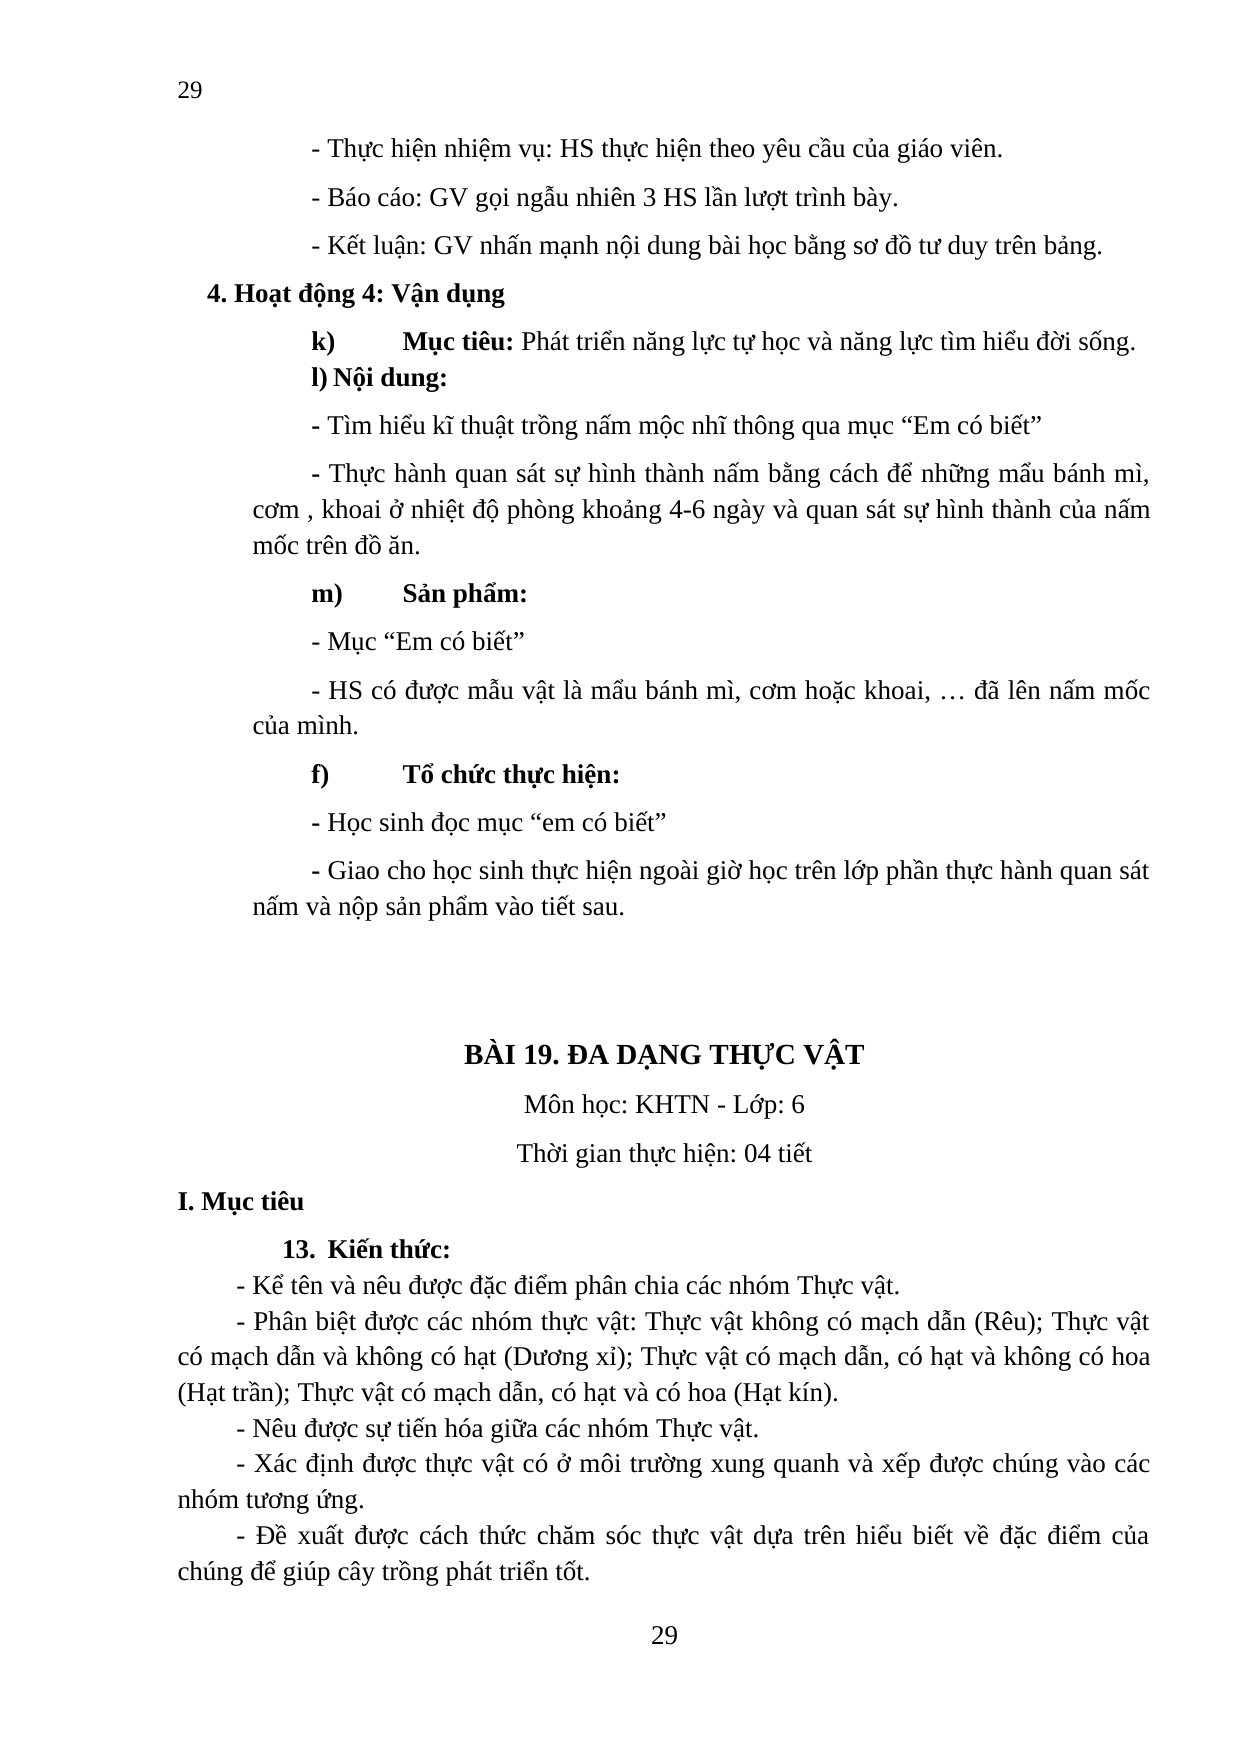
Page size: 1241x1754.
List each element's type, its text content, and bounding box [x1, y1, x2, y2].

list Kiến thức: [252, 1233, 1152, 1264]
list Sản phẩm: [252, 577, 1152, 608]
list - Phân biệt được các nhóm thực vật: Thực vật không có mạch dẫn (Rêu); Thực vật có mạch dẫn và không có hạt (Dương xỉ); Thực vật có mạch dẫn, có hạt và không có hoa (Hạt trần); Thực vật có mạch dẫn, có hạt và có hoa (Hạt kín). [177, 1304, 1152, 1407]
list - Đề xuất được cách thức chăm sóc thực vật dựa trên hiểu biết về đặc điểm của chúng để giúp cây trồng phát triển tốt. [177, 1519, 1152, 1586]
text 4. Hoạt động 4: Vận dụng [207, 277, 1152, 308]
text Thời gian thực hiện: 04 tiết [177, 1137, 1152, 1168]
list - Kể tên và nêu được đặc điểm phân chia các nhóm Thực vật. [177, 1269, 1152, 1300]
text - Giao cho học sinh thực hiện ngoài giờ học trên lớp phần thực hành quan sát nấm và nộp sản phẩm vào tiết sau. [252, 854, 1152, 921]
text Môn học: KHTN - Lớp: 6 [177, 1088, 1152, 1119]
text - Tìm hiểu kĩ thuật trồng nấm mộc nhĩ thông qua mục “Em có biết” [252, 409, 1152, 441]
list Tổ chức thực hiện: [252, 758, 1152, 789]
text - Kết luận: GV nhấn mạnh nội dung bài học bằng sơ đồ tư duy trên bảng. [252, 229, 1152, 260]
text I. Mục tiêu [177, 1185, 1152, 1216]
list Mục tiêu: Phát triển năng lực tự học và năng lực tìm hiểu đời sống. [252, 325, 1152, 357]
text - Học sinh đọc mục “em có biết” [252, 806, 1152, 837]
text - Báo cáo: GV gọi ngẫu nhiên 3 HS lần lượt trình bày. [252, 181, 1152, 212]
text - Thực hiện nhiệm vụ: HS thực hiện theo yêu cầu của giáo viên. [252, 132, 1152, 164]
list - Nêu được sự tiến hóa giữa các nhóm Thực vật. [177, 1412, 1152, 1443]
text BÀI 19. ĐA DẠNG THỰC VẬT [177, 1037, 1152, 1071]
text - HS có được mẫu vật là mẩu bánh mì, cơm hoặc khoai, … đã lên nấm mốc của mình. [252, 674, 1152, 741]
list - Xác định được thực vật có ở môi trường xung quanh và xếp được chúng vào các nhóm tương ứng. [177, 1447, 1152, 1514]
text - Mục “Em có biết” [252, 626, 1152, 657]
list Nội dung: [252, 361, 1152, 392]
text - Thực hành quan sát sự hình thành nấm bằng cách để những mẩu bánh mì, cơm , khoai ở nhiệt độ phòng khoảng 4-6 ngày và quan sát sự hình thành của nấm mốc trên đồ ăn. [252, 458, 1152, 560]
